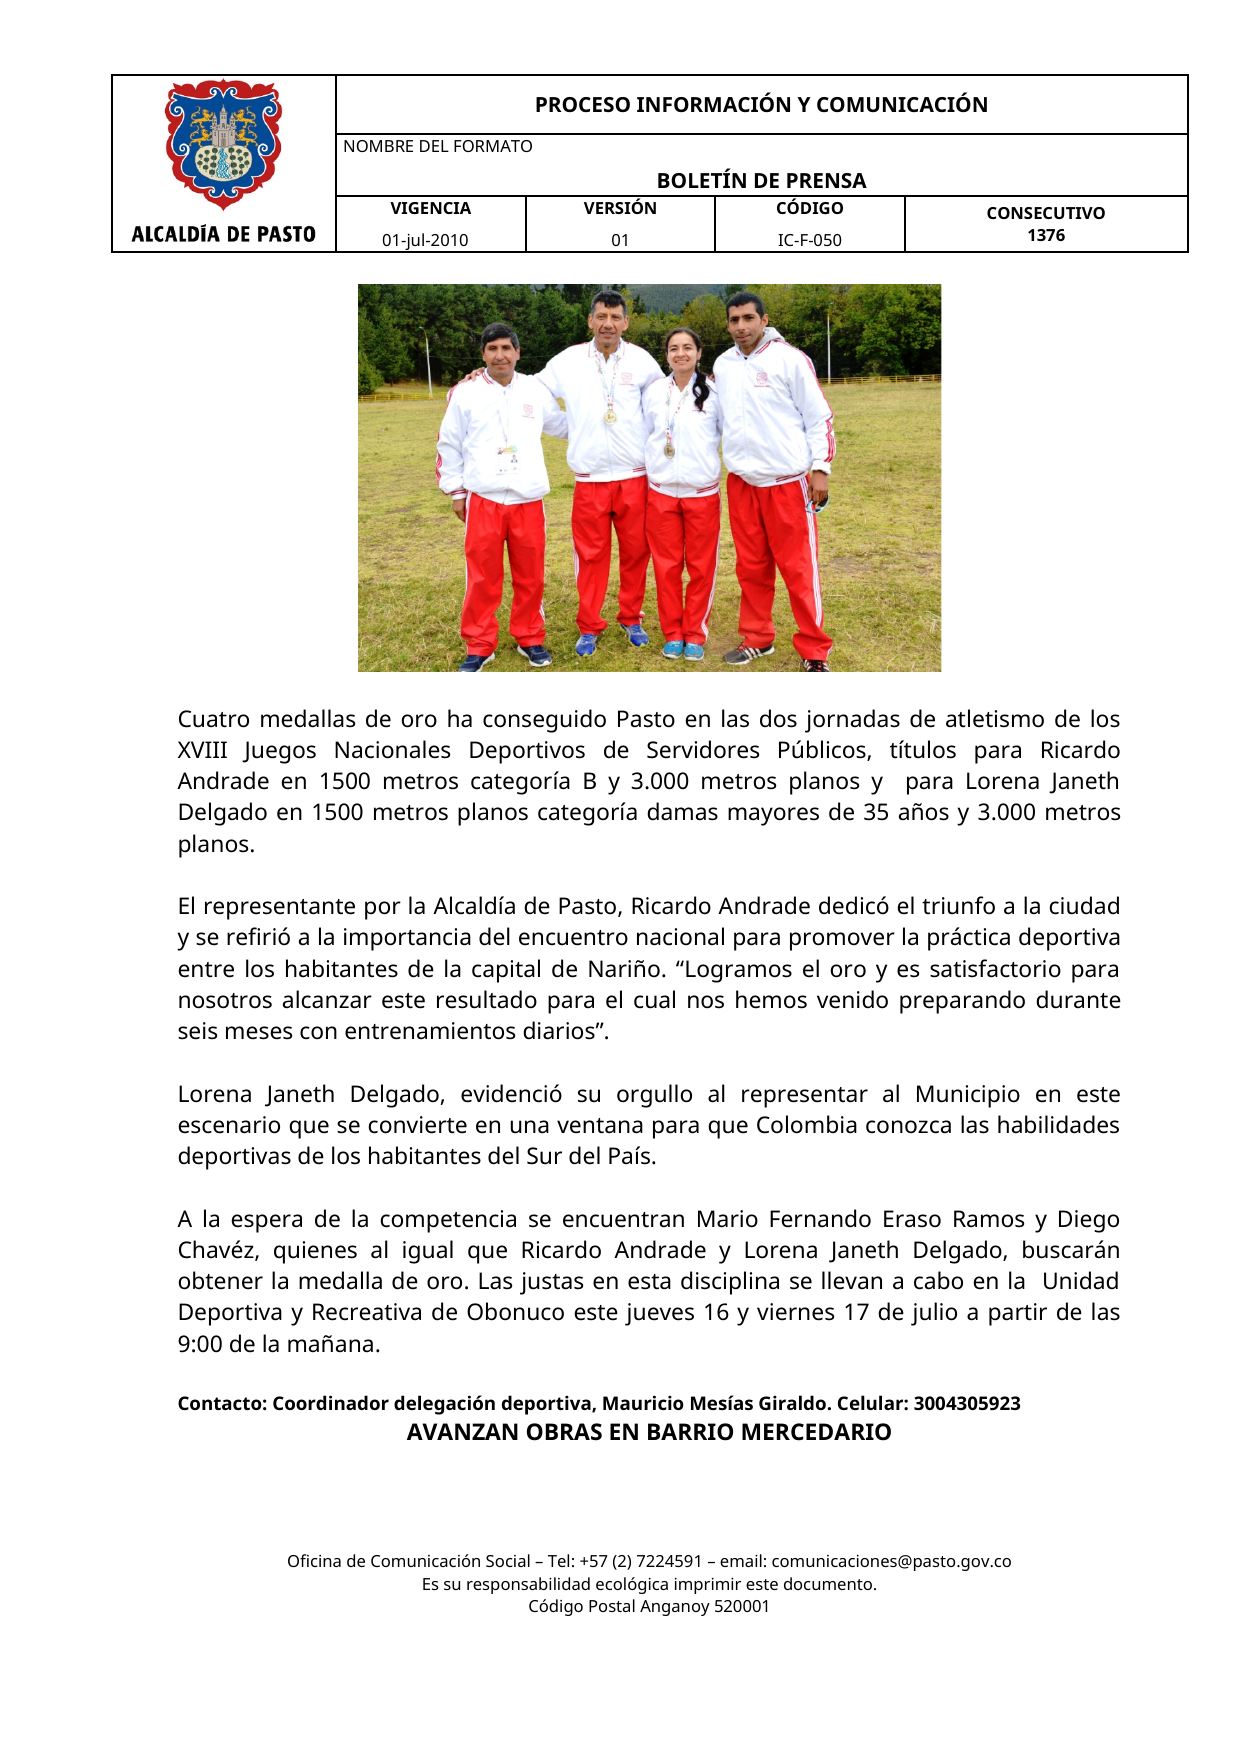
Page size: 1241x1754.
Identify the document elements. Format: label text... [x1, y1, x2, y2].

text Contacto: Coordinador delegación deportiva, Mauricio Mesías Giraldo. Celular: 3004305923 [177, 1390, 1122, 1416]
text Cuatro medallas de oro ha conseguido Pasto en las dos jornadas de atletismo de los XVIII Juegos Nacionales Deportivos de Servidores Públicos, títulos para Ricardo Andrade en 1500 metros categoría B y 3.000 metros planos y para Lorena Janeth Delgado en 1500 metros planos categoría damas mayores de 35 años y 3.000 metros planos. [177, 702, 1122, 859]
text Lorena Janeth Delgado, evidenció su orgullo al representar al Municipio en este escenario que se convierte en una ventana para que Colombia conozca las habilidades deportivas de los habitantes del Sur del País. [177, 1077, 1122, 1171]
picture [358, 284, 942, 672]
text El representante por la Alcaldía de Pasto, Ricardo Andrade dedicó el triunfo a la ciudad y se refirió a la importancia del encuentro nacional para promover la práctica deportiva entre los habitantes de la capital de Nariño. “Logramos el oro y es satisfactorio para nosotros alcanzar este resultado para el cual nos hemos venido preparando durante seis meses con entrenamientos diarios”. [177, 890, 1122, 1046]
text A la espera de la competencia se encuentran Mario Fernando Eraso Ramos y Diego Chavéz, quienes al igual que Ricardo Andrade y Lorena Janeth Delgado, buscarán obtener la medalla de oro. Las justas en esta disciplina se llevan a cabo en la Unidad Deportiva y Recreativa de Obonuco este jueves 16 y viernes 17 de julio a partir de las 9:00 de la mañana. [177, 1202, 1122, 1359]
picture [118, 76, 327, 242]
text AVANZAN OBRAS EN BARRIO MERCEDARIO‏ [177, 1416, 1122, 1447]
